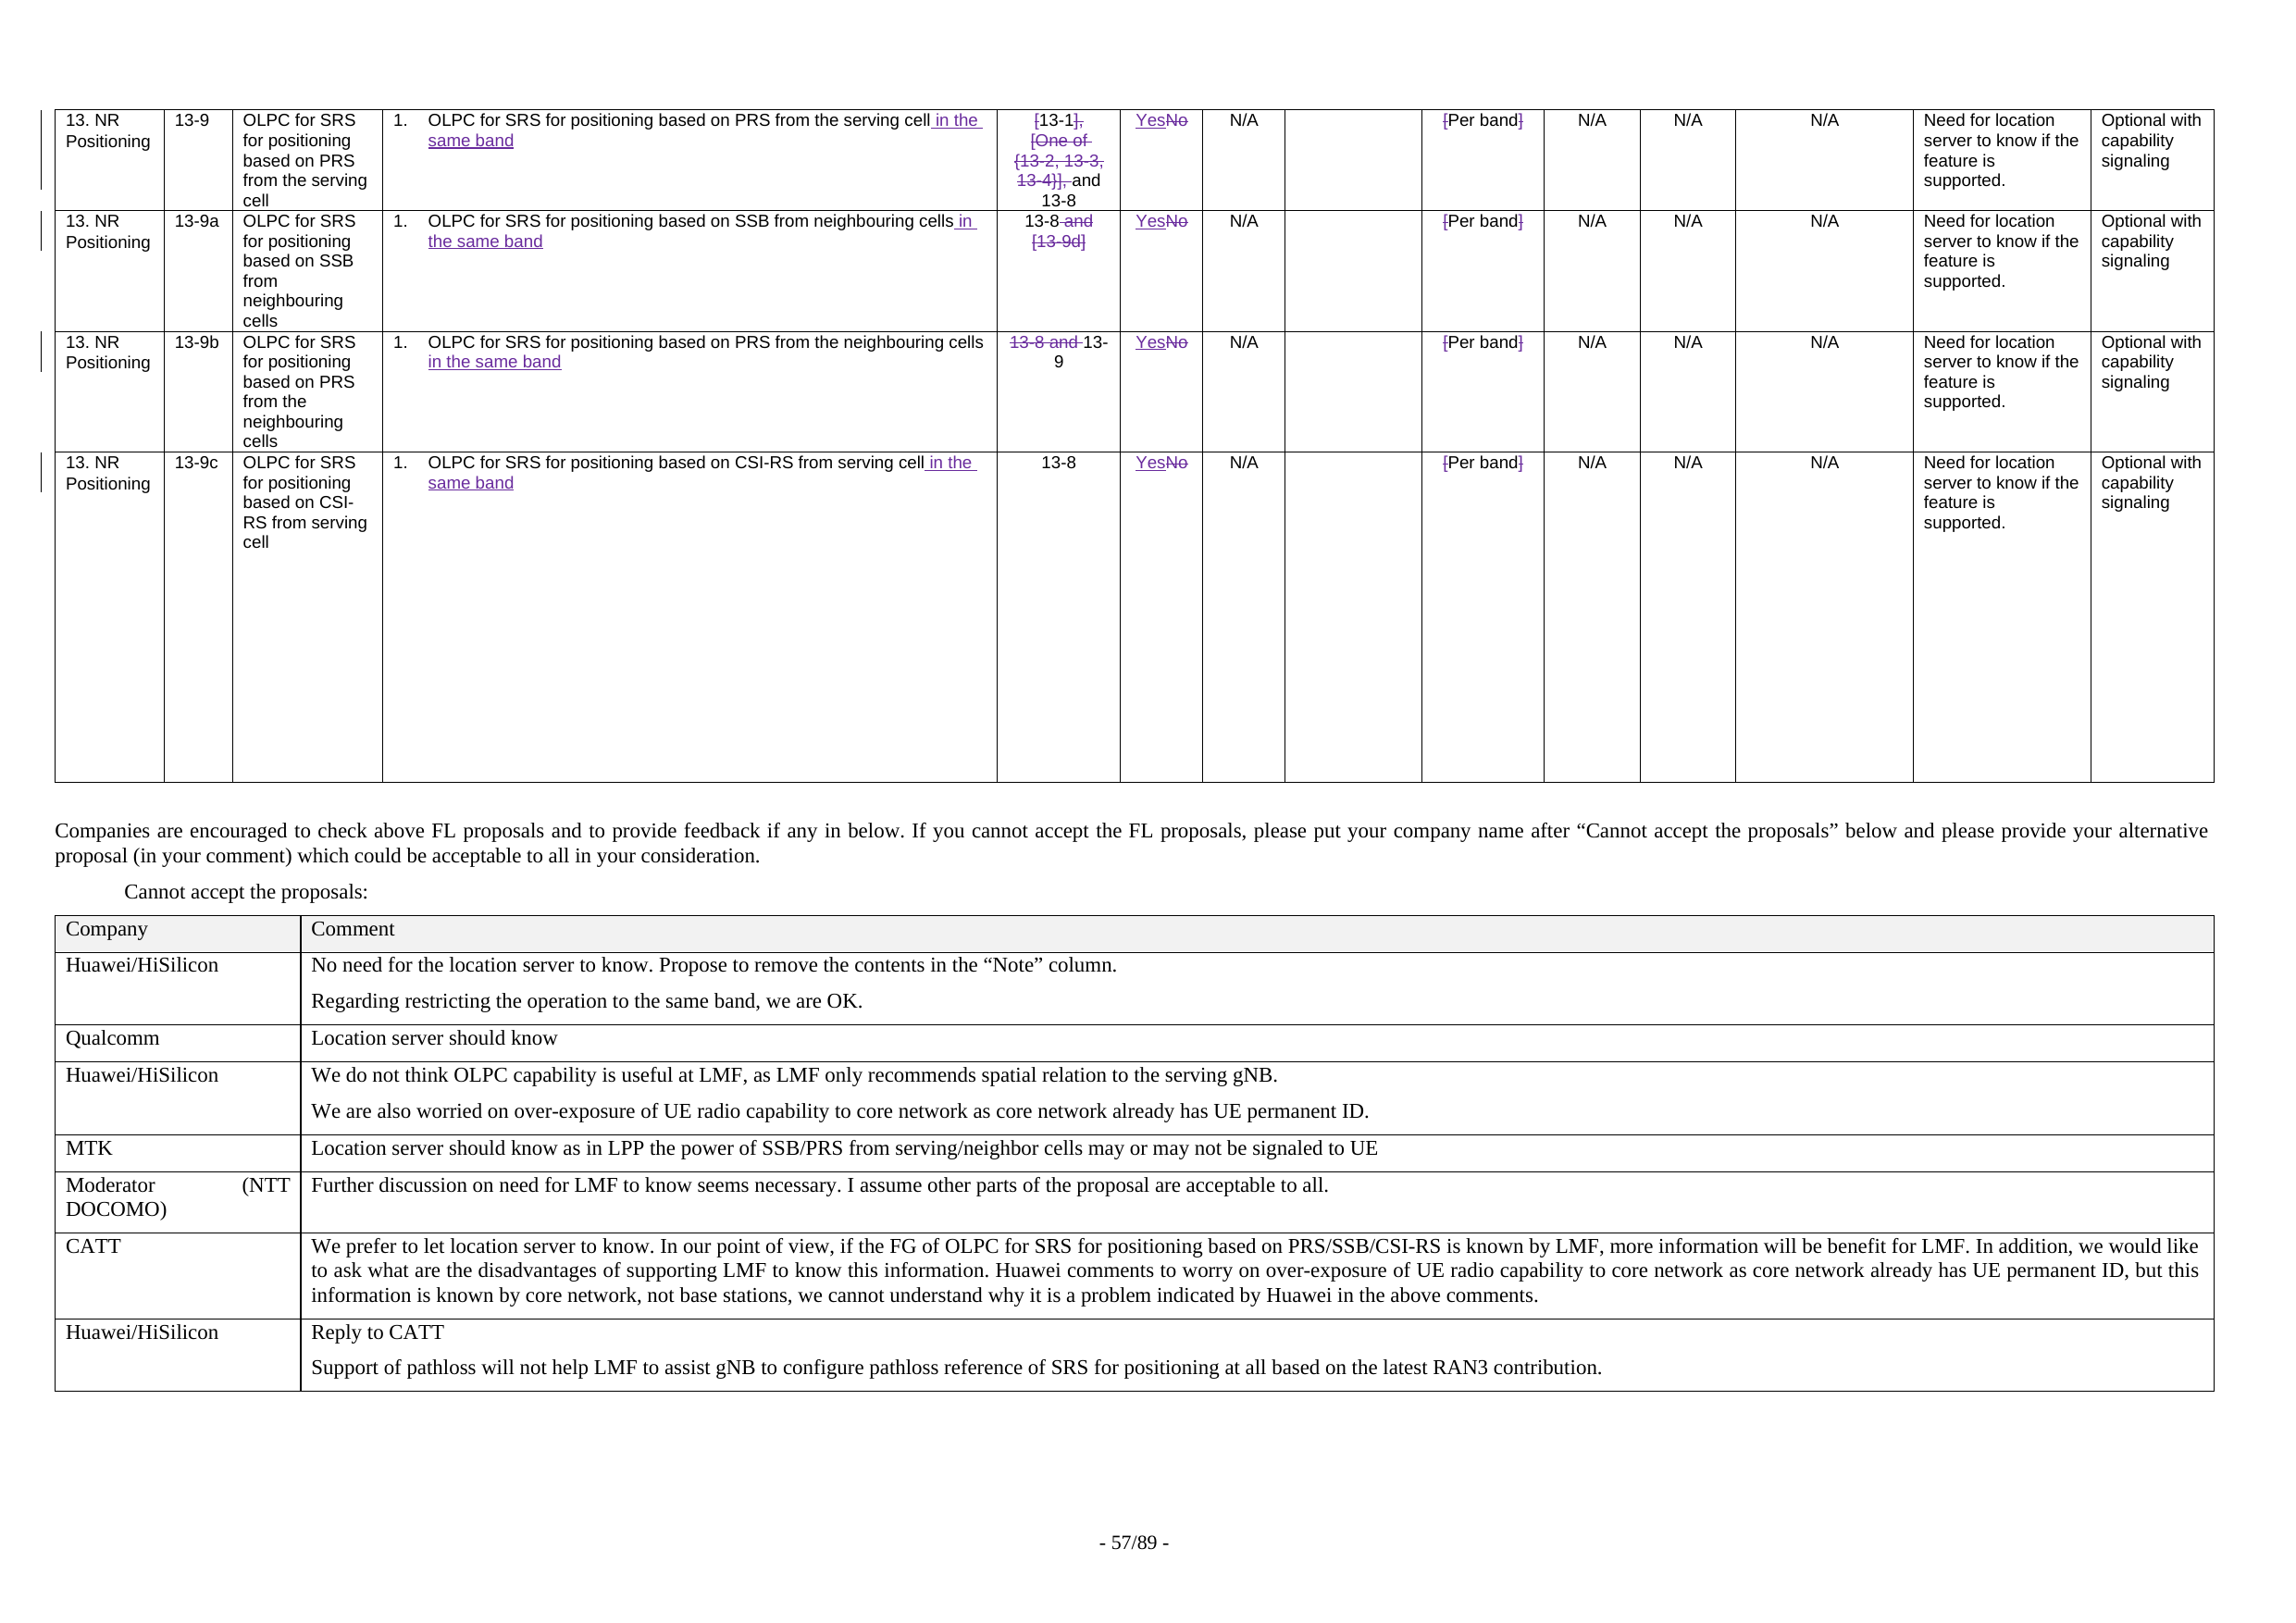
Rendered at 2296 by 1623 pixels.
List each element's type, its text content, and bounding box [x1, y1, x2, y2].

table_cell Optional with capability signaling [2091, 452, 2214, 782]
table_cell N/A [1545, 211, 1640, 330]
table_cell OLPC for SRS for positioning based on CSI-RS from serving cell [383, 452, 997, 782]
table_header OLPC for SRS for positioning based on PRS from the serving cell [383, 110, 997, 210]
table_header Need for location server to know if the feature is supported. [1914, 110, 2091, 210]
table_cell OLPC for SRS for positioning based on SSB from neighbouring cells [383, 211, 997, 330]
table_cell [1121, 332, 1202, 452]
table_header 13-9 [165, 110, 232, 210]
text Companies are encouraged to check above FL proposals and to provide feedback if any in below. If you cannot accept the FL proposals, please put your company name after “Cannot accept the proposals” below and please provide your alternative proposal (in your comment) which could be acceptable to all in your consideration. [55, 818, 2214, 867]
table_cell CATT [56, 1233, 300, 1318]
table_cell We prefer to let location server to know. In our point of view, if the FG of OLPC for SRS for positioning based on PRS/SSB/CSI-RS is known by LMF, more information will be benefit for LMF. In addition, we would like to ask what are the disadvantages of supporting LMF to know this information. Huawei comments to worry on over-exposure of UE radio capability to core network as core network already has UE permanent ID, but this information is known by core network, not base stations, we cannot understand why it is a problem indicated by Huawei in the above comments. [302, 1233, 2214, 1318]
table_header OLPC for SRS for positioning based on PRS from the serving cell [233, 110, 382, 210]
table_cell Per band [1422, 452, 1544, 782]
table_cell 13-9c [165, 452, 232, 782]
table_cell OLPC for SRS for positioning based on PRS from the neighbouring cells [383, 332, 997, 452]
table_cell 13. NR Positioning [56, 211, 164, 330]
table_cell Need for location server to know if the feature is supported. [1914, 332, 2091, 452]
table_cell N/A [1203, 211, 1285, 330]
table_header N/A [1736, 110, 1913, 210]
table_header [1285, 110, 1421, 210]
table_cell No need for the location server to know. Propose to remove the contents in the “Note” column. Regarding restricting the operation to the same band, we are OK. [302, 953, 2214, 1024]
table_cell Reply to CATT Support of pathloss will not help LMF to assist gNB to configure pathloss reference of SRS for positioning at all based on the latest RAN3 contribution. [302, 1319, 2214, 1391]
table_header N/A [1641, 110, 1735, 210]
table_header Per band [1422, 110, 1544, 210]
table_cell Huawei/HiSilicon [56, 1062, 300, 1134]
table_cell 13. NR Positioning [56, 332, 164, 452]
table_header Company [56, 916, 300, 951]
table_cell OLPC for SRS for positioning based on SSB from neighbouring cells [233, 211, 382, 330]
table_cell N/A [1641, 211, 1735, 330]
table_cell Qualcomm [56, 1025, 300, 1061]
table_header Optional with capability signaling [2091, 110, 2214, 210]
table_cell [1285, 332, 1421, 452]
table_cell N/A [1641, 332, 1735, 452]
table_cell OLPC for SRS for positioning based on PRS from the neighbouring cells [233, 332, 382, 452]
text Cannot accept the proposals: [55, 879, 2214, 903]
table_cell 13-9 [998, 332, 1120, 452]
table_cell 13-8 [998, 211, 1120, 330]
table_header N/A [1203, 110, 1285, 210]
table_cell N/A [1545, 332, 1640, 452]
table_cell Huawei/HiSilicon [56, 1319, 300, 1391]
table_cell 13. NR Positioning [56, 452, 164, 782]
table_cell N/A [1736, 332, 1913, 452]
table_cell N/A [1736, 452, 1913, 782]
table_cell [1285, 211, 1421, 330]
table_header [1121, 110, 1202, 210]
table_cell [1121, 452, 1202, 782]
table_cell Location server should know [302, 1025, 2214, 1061]
table_cell 13-9b [165, 332, 232, 452]
table_header 13-1 and 13-8 [998, 110, 1120, 210]
table_cell Per band [1422, 332, 1544, 452]
table_cell Location server should know as in LPP the power of SSB/PRS from serving/neighbor cells may or may not be signaled to UE [302, 1135, 2214, 1171]
table_cell 13-9a [165, 211, 232, 330]
table_cell Optional with capability signaling [2091, 211, 2214, 330]
table_cell Huawei/HiSilicon [56, 953, 300, 1024]
table_cell Further discussion on need for LMF to know seems necessary. I assume other parts of the proposal are acceptable to all. [302, 1172, 2214, 1233]
table_cell Moderator (NTT DOCOMO) [56, 1172, 300, 1233]
table_header N/A [1545, 110, 1640, 210]
table_cell OLPC for SRS for positioning based on CSI-RS from serving cell [233, 452, 382, 782]
table_cell We do not think OLPC capability is useful at LMF, as LMF only recommends spatial relation to the serving gNB. We are also worried on over-exposure of UE radio capability to core network as core network already has UE permanent ID. [302, 1062, 2214, 1134]
table_cell [1121, 211, 1202, 330]
table_cell N/A [1545, 452, 1640, 782]
table_cell Per band [1422, 211, 1544, 330]
table_header 13. NR Positioning [56, 110, 164, 210]
table_cell N/A [1203, 332, 1285, 452]
table_cell N/A [1736, 211, 1913, 330]
table_cell N/A [1203, 452, 1285, 782]
table_cell MTK [56, 1135, 300, 1171]
table_header Comment [302, 916, 2214, 951]
table_cell Need for location server to know if the feature is supported. [1914, 211, 2091, 330]
table_cell Need for location server to know if the feature is supported. [1914, 452, 2091, 782]
table_cell N/A [1641, 452, 1735, 782]
table_cell 13-8 [998, 452, 1120, 782]
table_cell [1285, 452, 1421, 782]
table_cell Optional with capability signaling [2091, 332, 2214, 452]
